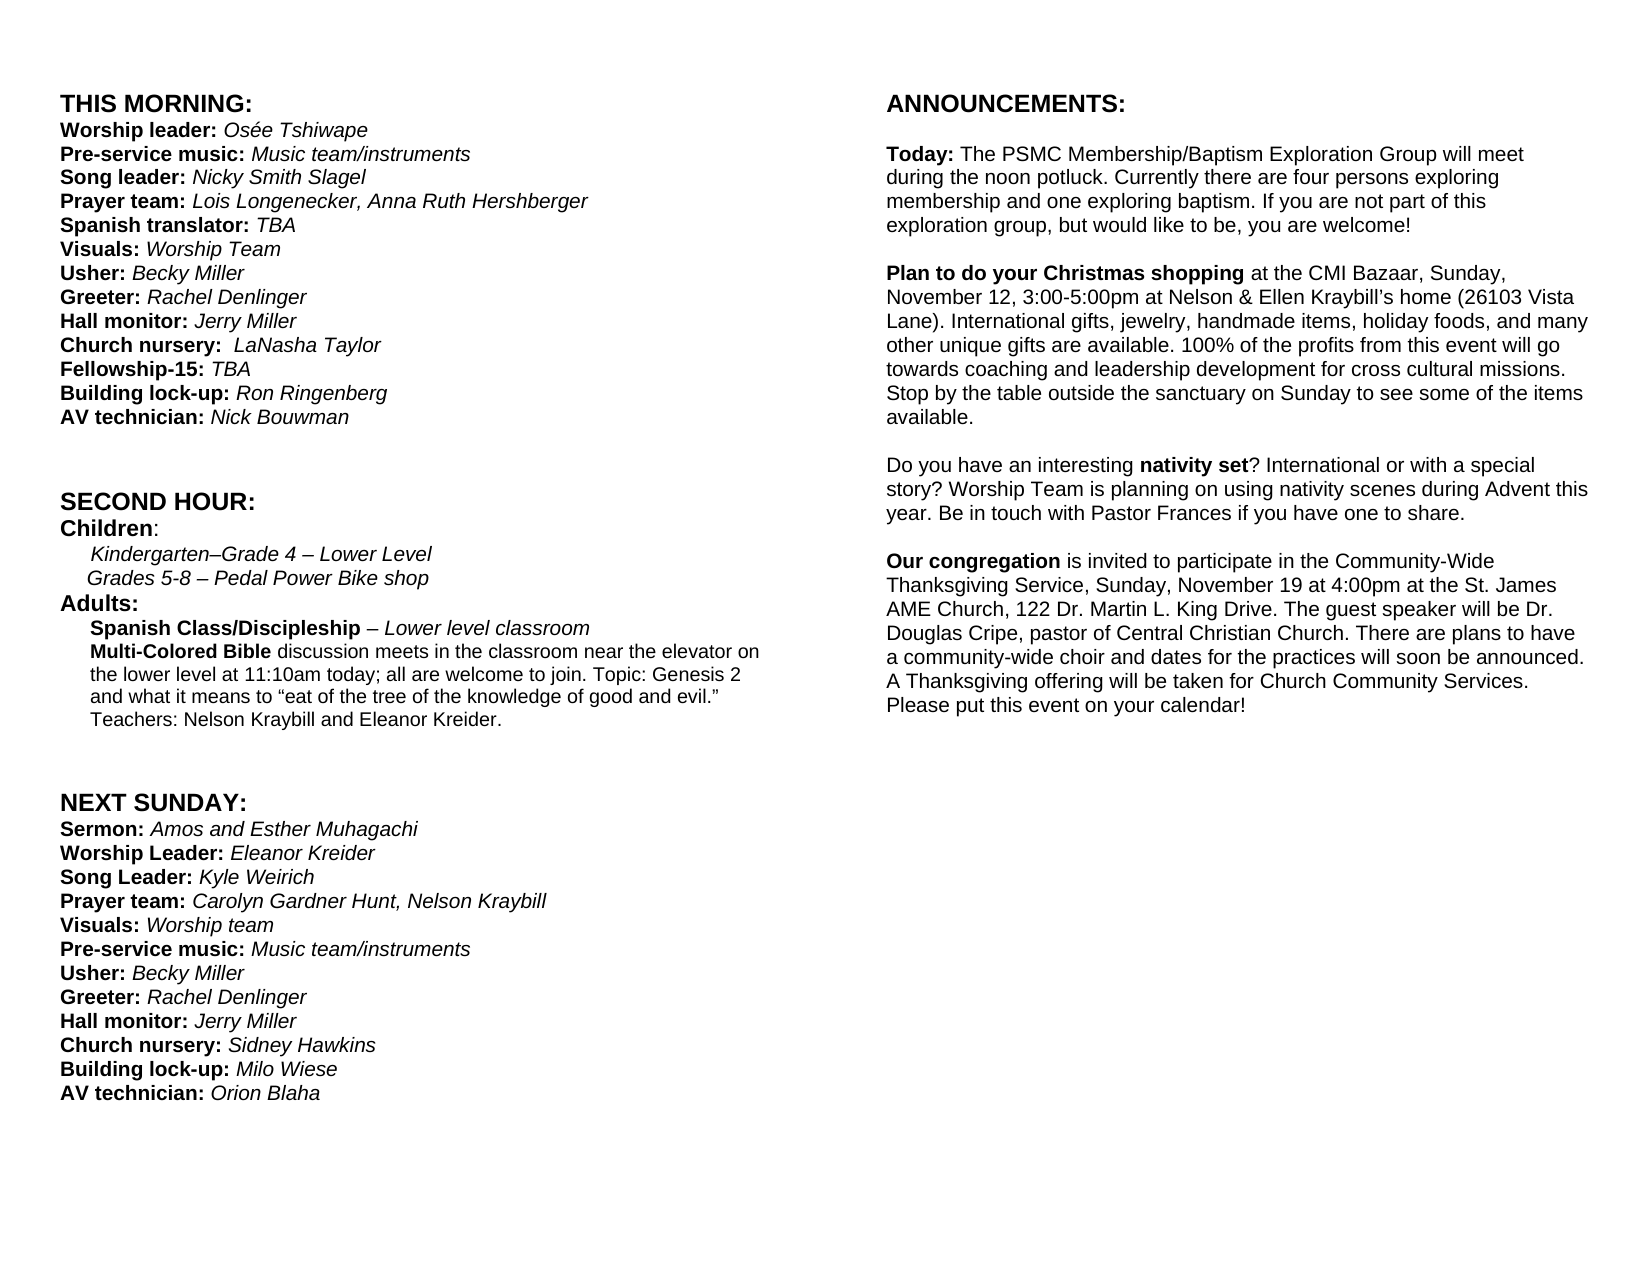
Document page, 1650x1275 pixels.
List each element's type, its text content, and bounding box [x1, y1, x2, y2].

text AV technician: Orion Blaha [60, 1080, 764, 1104]
text Plan to do your Christmas shopping at the CMI Bazaar, Sunday, November 12, 3:00-5:00pm at Nelson & Ellen Kraybill’s home (26103 Vista Lane). International gifts, jewelry, handmade items, holiday foods, and many other unique gifts are available. 100% of the profits from this event will go towards coaching and leadership development for cross cultural missions. Stop by the table outside the sanctuary on Sunday to see some of the items available. [886, 261, 1590, 429]
text SECOND HOUR: [60, 486, 764, 515]
text Kindergarten–Grade 4 – Lower Level [79, 542, 764, 566]
text Multi-Colored Bible discussion meets in the classroom near the elevator on the lower level at 11:10am today; all are welcome to join. Topic: Genesis 2 and what it means to “eat of the tree of the knowledge of good and evil.” Teachers: Nelson Kraybill and Eleanor Kreider. [90, 640, 764, 731]
text Worship leader: Osée Tshiwape [60, 117, 764, 141]
text NEXT SUNDAY: [60, 788, 764, 817]
text ANNOUNCEMENTS: [886, 89, 1590, 117]
text Pre-service music: Music team/instruments [60, 937, 764, 961]
text Hall monitor: Jerry Miller [60, 309, 764, 333]
text Building lock-up: Ron Ringenberg [60, 381, 764, 405]
text Usher: Becky Miller [60, 261, 764, 285]
text Visuals: Worship team [60, 913, 764, 937]
text Do you have an interesting nativity set? International or with a special story? Worship Team is planning on using nativity scenes during Advent this year. Be in touch with Pastor Frances if you have one to share. [886, 453, 1590, 525]
text Song Leader: Kyle Weirich [60, 865, 764, 889]
text Sermon: Amos and Esther Muhagachi [60, 817, 764, 841]
text Children: [60, 515, 764, 542]
text Church nursery: Sidney Hawkins [60, 1032, 764, 1056]
text Church nursery: LaNasha Taylor [60, 333, 764, 357]
text AV technician: Nick Bouwman [60, 405, 764, 429]
text Grades 5-8 – Pedal Power Bike shop [79, 566, 764, 589]
text Prayer team: Carolyn Gardner Hunt, Nelson Kraybill [60, 889, 764, 913]
text Visuals: Worship Team [60, 237, 764, 261]
text Today: The PSMC Membership/Baptism Exploration Group will meet during the noon potluck. Currently there are four persons exploring membership and one exploring baptism. If you are not part of this exploration group, but would like to be, you are welcome! [886, 141, 1590, 237]
text Pre-service music: Music team/instruments [60, 141, 764, 165]
text THIS MORNING: [60, 89, 764, 117]
text Fellowship-15: TBA [60, 357, 764, 381]
text Greeter: Rachel Denlinger [60, 285, 764, 309]
text Prayer team: Lois Longenecker, Anna Ruth Hershberger [60, 189, 764, 213]
text Spanish Class/Discipleship – Lower level classroom [60, 616, 764, 640]
text Spanish translator: TBA [60, 213, 764, 237]
text Worship Leader: Eleanor Kreider [60, 841, 764, 865]
text Building lock-up: Milo Wiese [60, 1056, 764, 1080]
text Adults: [60, 589, 764, 616]
text Hall monitor: Jerry Miller [60, 1008, 764, 1032]
text Usher: Becky Miller [60, 961, 764, 984]
text Our congregation is invited to participate in the Community-Wide Thanksgiving Service, Sunday, November 19 at 4:00pm at the St. James AME Church, 122 Dr. Martin L. King Drive. The guest speaker will be Dr. Douglas Cripe, pastor of Central Christian Church. There are plans to have a community-wide choir and dates for the practices will soon be announced. A Thanksgiving offering will be taken for Church Community Services. Please put this event on your calendar! [886, 549, 1590, 716]
text Greeter: Rachel Denlinger [60, 984, 764, 1008]
text Song leader: Nicky Smith Slagel [60, 165, 764, 189]
